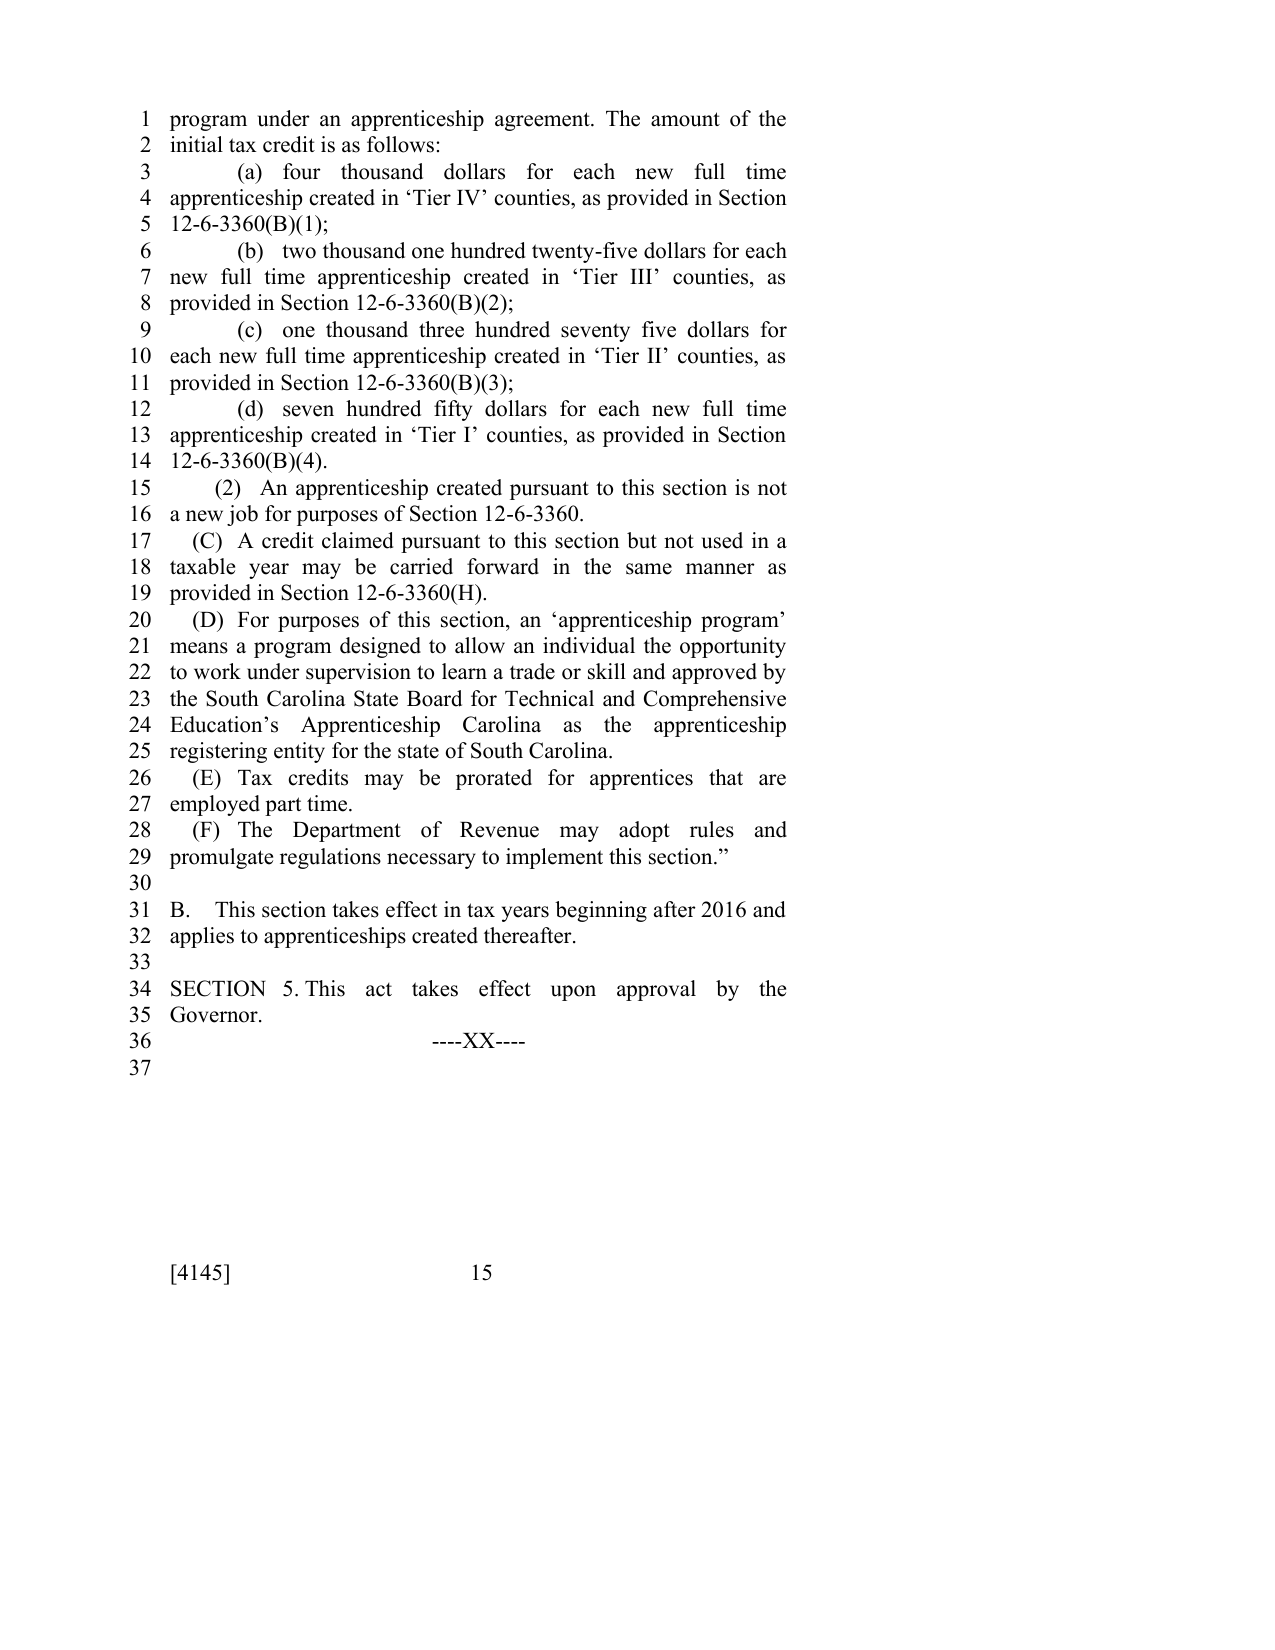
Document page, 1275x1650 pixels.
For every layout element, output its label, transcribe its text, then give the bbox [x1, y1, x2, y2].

text ----XX---- [169, 1027, 787, 1054]
text SECTION 5. This act takes effect upon approval by the Governor. [169, 975, 787, 1027]
text (D) For purposes of this section, an ‘apprenticeship program’ means a program designed to allow an individual the opportunity to work under supervision to learn a trade or skill and approved by the South Carolina State Board for Technical and Comprehensive Education’s Apprenticeship Carolina as the apprenticeship registering entity for the state of South Carolina. [169, 606, 787, 764]
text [169, 105, 787, 158]
text (2) An apprenticeship created pursuant to this section is not a new job for purposes of Section 12-6-3360. [169, 474, 787, 527]
text (b) two thousand one hundred twenty-five dollars for each new full time apprenticeship created in ‘Tier III’ counties, as provided in Section 12-6-3360(B)(2); [169, 237, 787, 316]
text B. This section takes effect in tax years beginning after 2016 and applies to apprenticeships created thereafter. [169, 896, 787, 948]
text (c) one thousand three hundred seventy five dollars for each new full time apprenticeship created in ‘Tier II’ counties, as provided in Section 12-6-3360(B)(3); [169, 316, 787, 395]
text (C) A credit claimed pursuant to this section but not used in a taxable year may be carried forward in the same manner as provided in Section 12-6-3360(H). [169, 527, 787, 606]
text (E) Tax credits may be prorated for apprentices that are employed part time. [169, 764, 787, 817]
text (a) four thousand dollars for each new full time apprenticeship created in ‘Tier IV’ counties, as provided in Section 12-6-3360(B)(1); [169, 158, 787, 237]
text (F) The Department of Revenue may adopt rules and promulgate regulations necessary to implement this section.” [169, 817, 787, 869]
text (d) seven hundred fifty dollars for each new full time apprenticeship created in ‘Tier I’ counties, as provided in Section 12-6-3360(B)(4). [169, 395, 787, 474]
